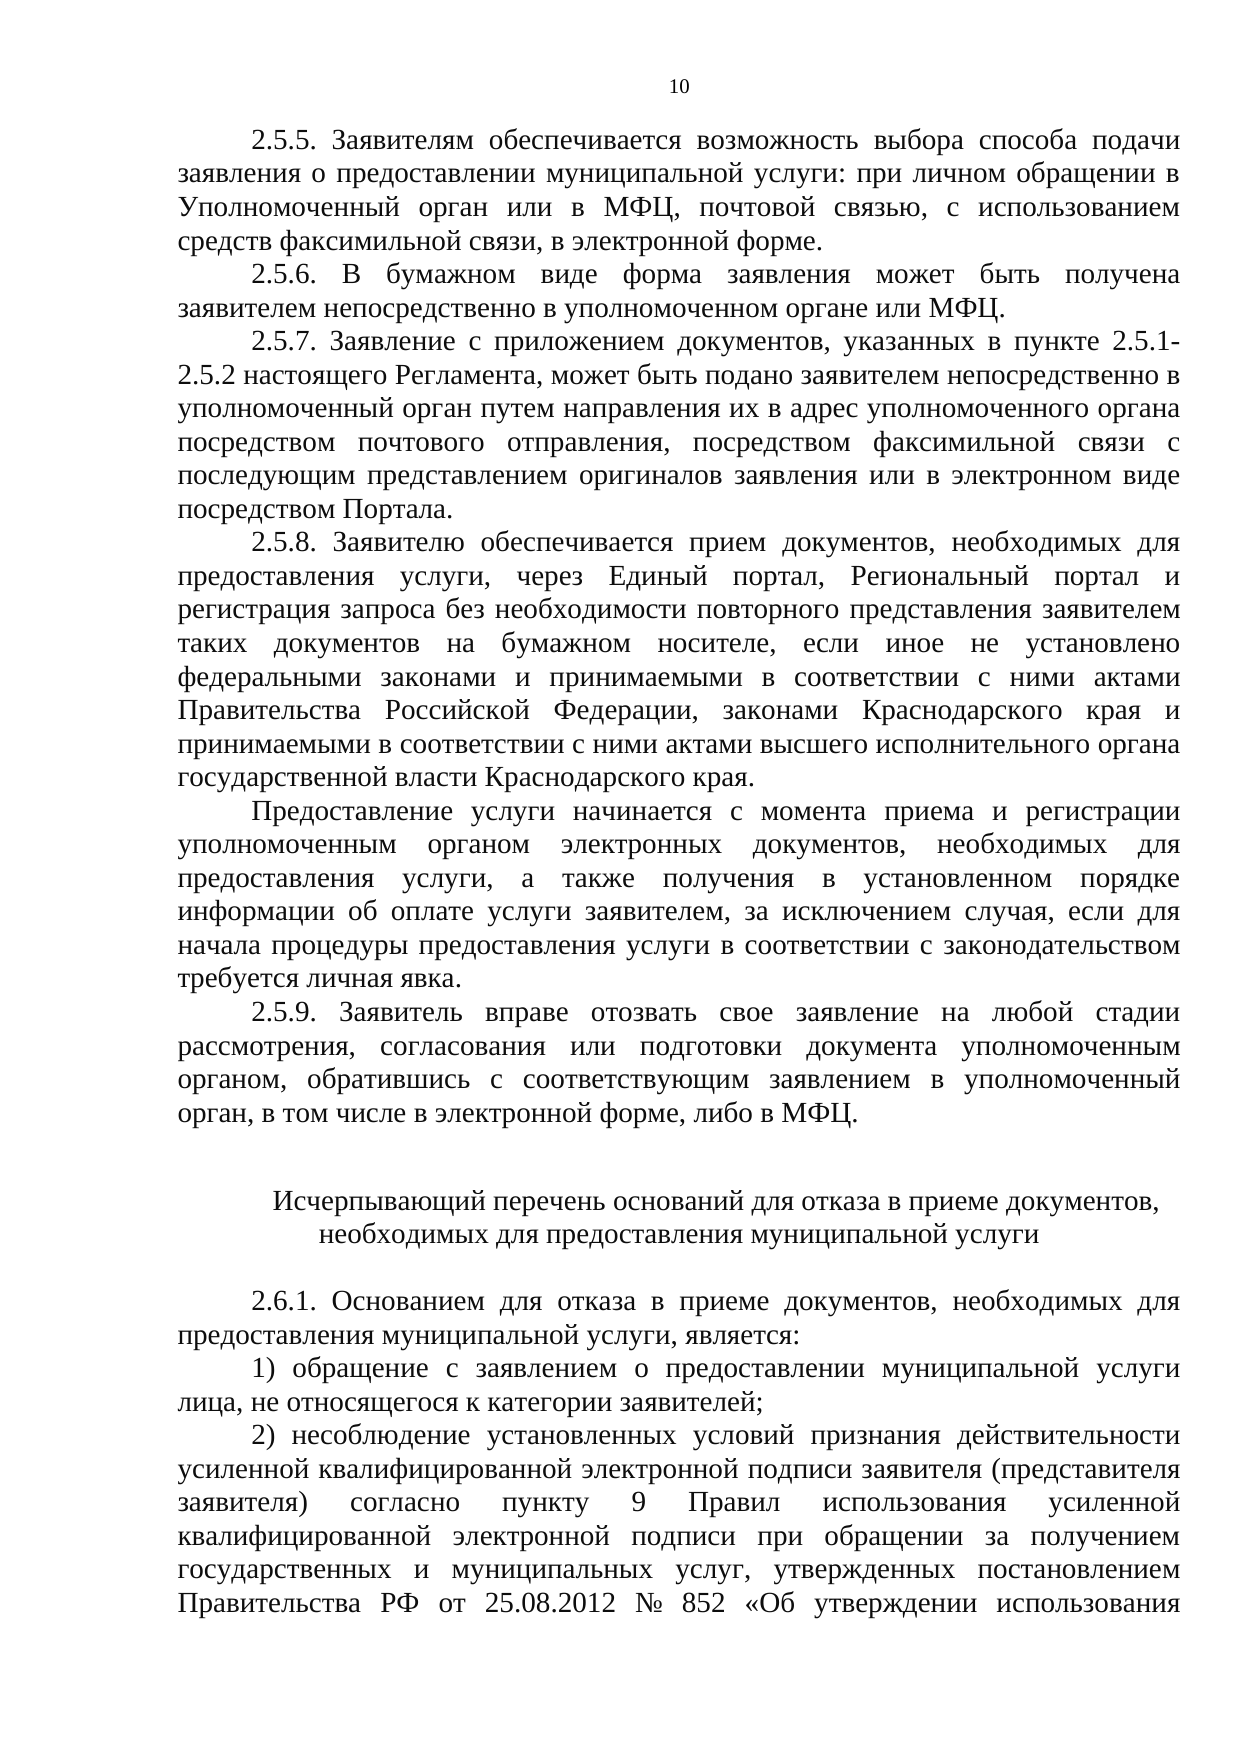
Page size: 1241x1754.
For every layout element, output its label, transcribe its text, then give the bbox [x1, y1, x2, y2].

text 2.5.9. Заявитель вправе отозвать свое заявление на любой стадии рассмотрения, согласования или подготовки документа уполномоченным органом, обратившись с соответствующим заявлением в уполномоченный орган, в том числе в электронной форме, либо в МФЦ. [177, 994, 1181, 1128]
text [177, 1417, 1181, 1619]
text 2.5.7. Заявление с приложением документов, указанных в пункте 2.5.1-2.5.2 настоящего Регламента, может быть подано заявителем непосредственно в уполномоченный орган путем направления их в адрес уполномоченного органа посредством почтового отправления, посредством факсимильной связи с последующим представлением оригиналов заявления или в электронном виде посредством Портала. [177, 323, 1181, 524]
text Предоставление услуги начинается с момента приема и регистрации уполномоченным органом электронных документов, необходимых для предоставления услуги, а также получения в установленном порядке информации об оплате услуги заявителем, за исключением случая, если для начала процедуры предоставления услуги в соответствии с законодательством требуется личная явка. [177, 793, 1181, 994]
text 1) обращение с заявлением о предоставлении муниципальной услуги лица, не относящегося к категории заявителей; [177, 1350, 1181, 1417]
text 2.6.1. Основанием для отказа в приеме документов, необходимых для предоставления муниципальной услуги, является: [177, 1283, 1181, 1350]
text Исчерпывающий перечень оснований для отказа в приеме документов, необходимых для предоставления муниципальной услуги [177, 1183, 1181, 1250]
text 2.5.8. Заявителю обеспечивается прием документов, необходимых для предоставления услуги, через Единый портал, Региональный портал и регистрация запроса без необходимости повторного представления заявителем таких документов на бумажном носителе, если иное не установлено федеральными законами и принимаемыми в соответствии с ними актами Правительства Российской Федерации, законами Краснодарского края и принимаемыми в соответствии с ними актами высшего исполнительного органа государственной власти Краснодарского края. [177, 524, 1181, 793]
text 2.5.6. В бумажном виде форма заявления может быть получена заявителем непосредственно в уполномоченном органе или МФЦ. [177, 256, 1181, 323]
text 2.5.5. Заявителям обеспечивается возможность выбора способа подачи заявления о предоставлении муниципальной услуги: при личном обращении в Уполномоченный орган или в МФЦ, почтовой связью, с использованием средств факсимильной связи, в электронной форме. [177, 122, 1181, 256]
